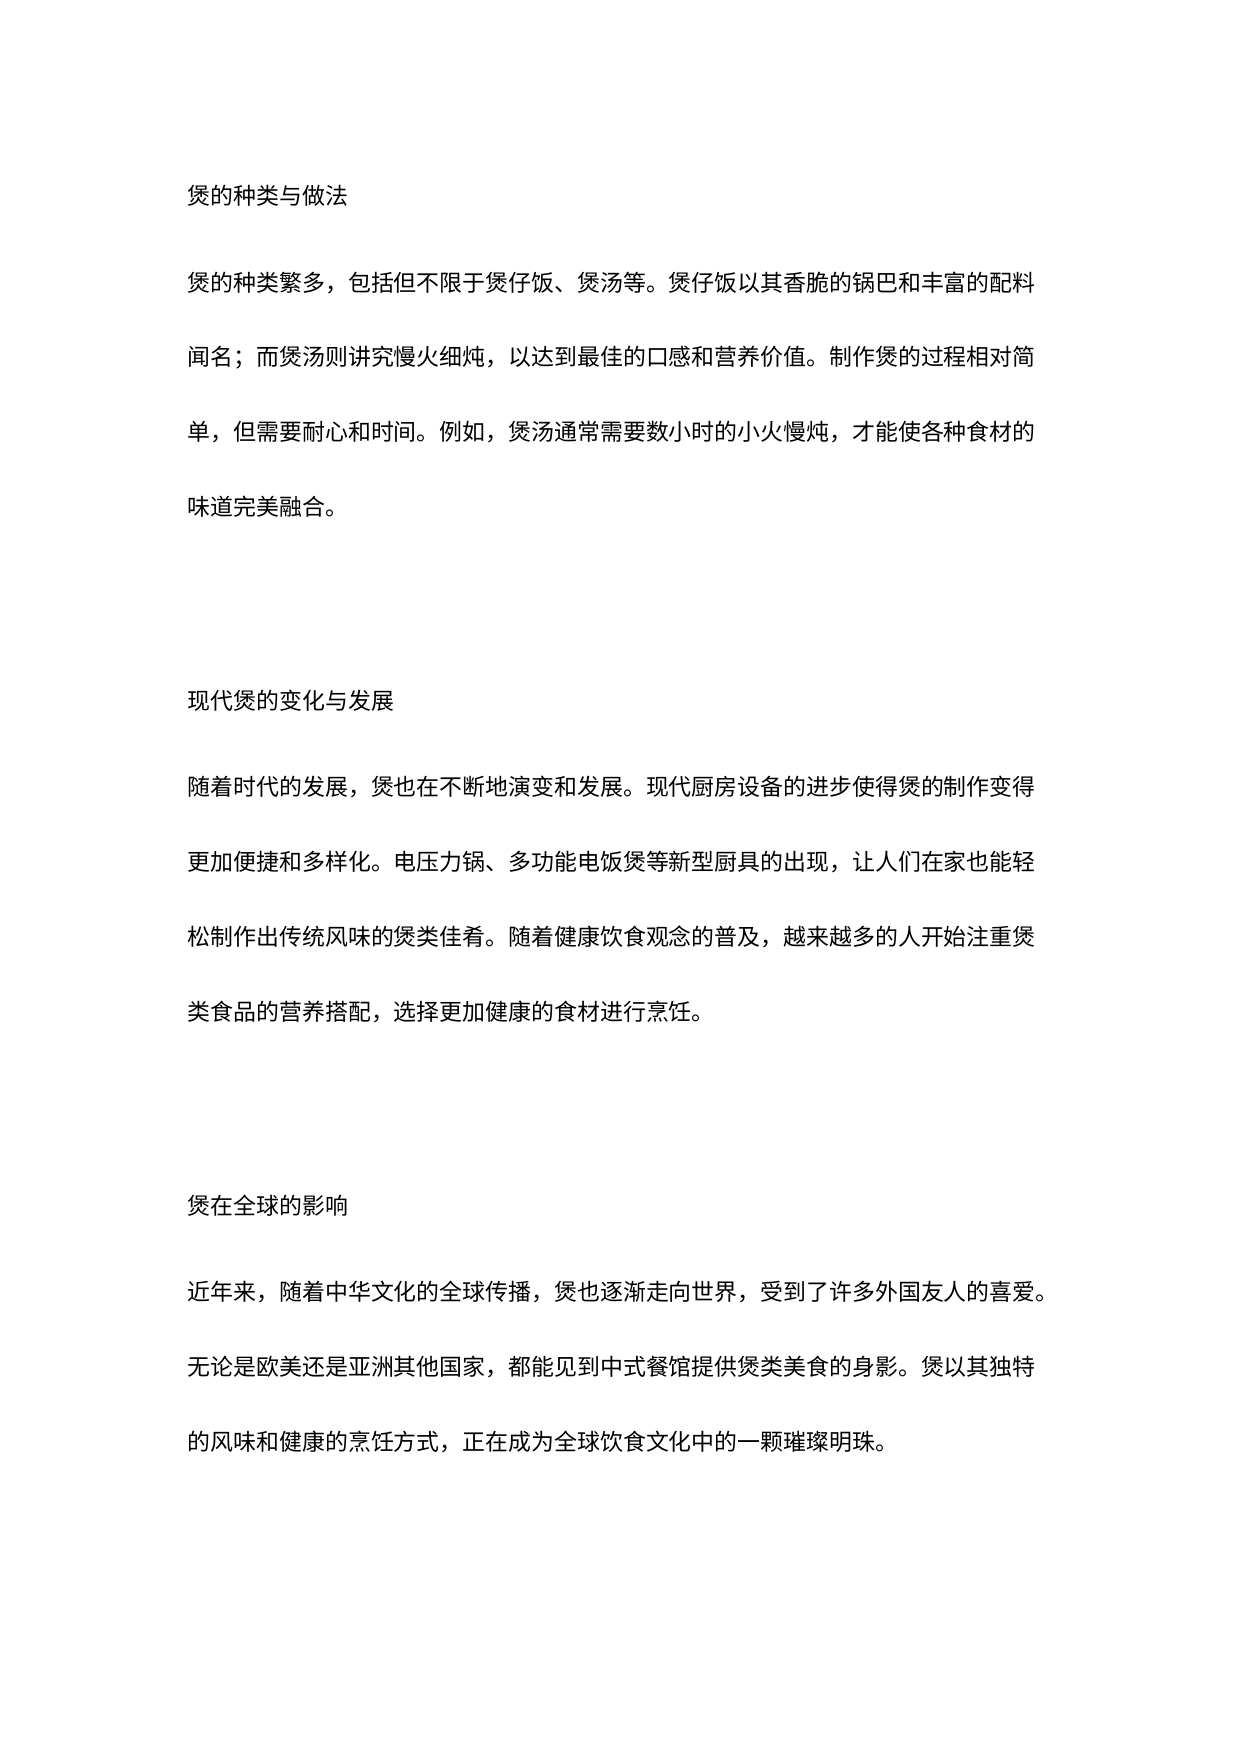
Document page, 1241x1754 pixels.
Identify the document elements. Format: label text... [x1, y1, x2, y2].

text 随着时代的发展，煲也在不断地演变和发展。现代厨房设备的进步使得煲的制作变得更加便捷和多样化。电压力锅、多功能电饭煲等新型厨具的出现，让人们在家也能轻松制作出传统风味的煲类佳肴。随着健康饮食观念的普及，越来越多的人开始注重煲类食品的营养搭配，选择更加健康的食材进行烹饪。 [187, 753, 1053, 1042]
text 煲的种类繁多，包括但不限于煲仔饭、煲汤等。煲仔饭以其香脆的锅巴和丰富的配料闻名；而煲汤则讲究慢火细炖，以达到最佳的口感和营养价值。制作煲的过程相对简单，但需要耐心和时间。例如，煲汤通常需要数小时的小火慢炖，才能使各种食材的味道完美融合。 [187, 248, 1053, 538]
text 现代煲的变化与发展 [187, 667, 1053, 732]
text 煲在全球的影响 [187, 1172, 1053, 1237]
text 煲的种类与做法 [187, 162, 1053, 227]
text 近年来，随着中华文化的全球传播，煲也逐渐走向世界，受到了许多外国友人的喜爱。无论是欧美还是亚洲其他国家，都能见到中式餐馆提供煲类美食的身影。煲以其独特的风味和健康的烹饪方式，正在成为全球饮食文化中的一颗璀璨明珠。 [187, 1258, 1053, 1473]
